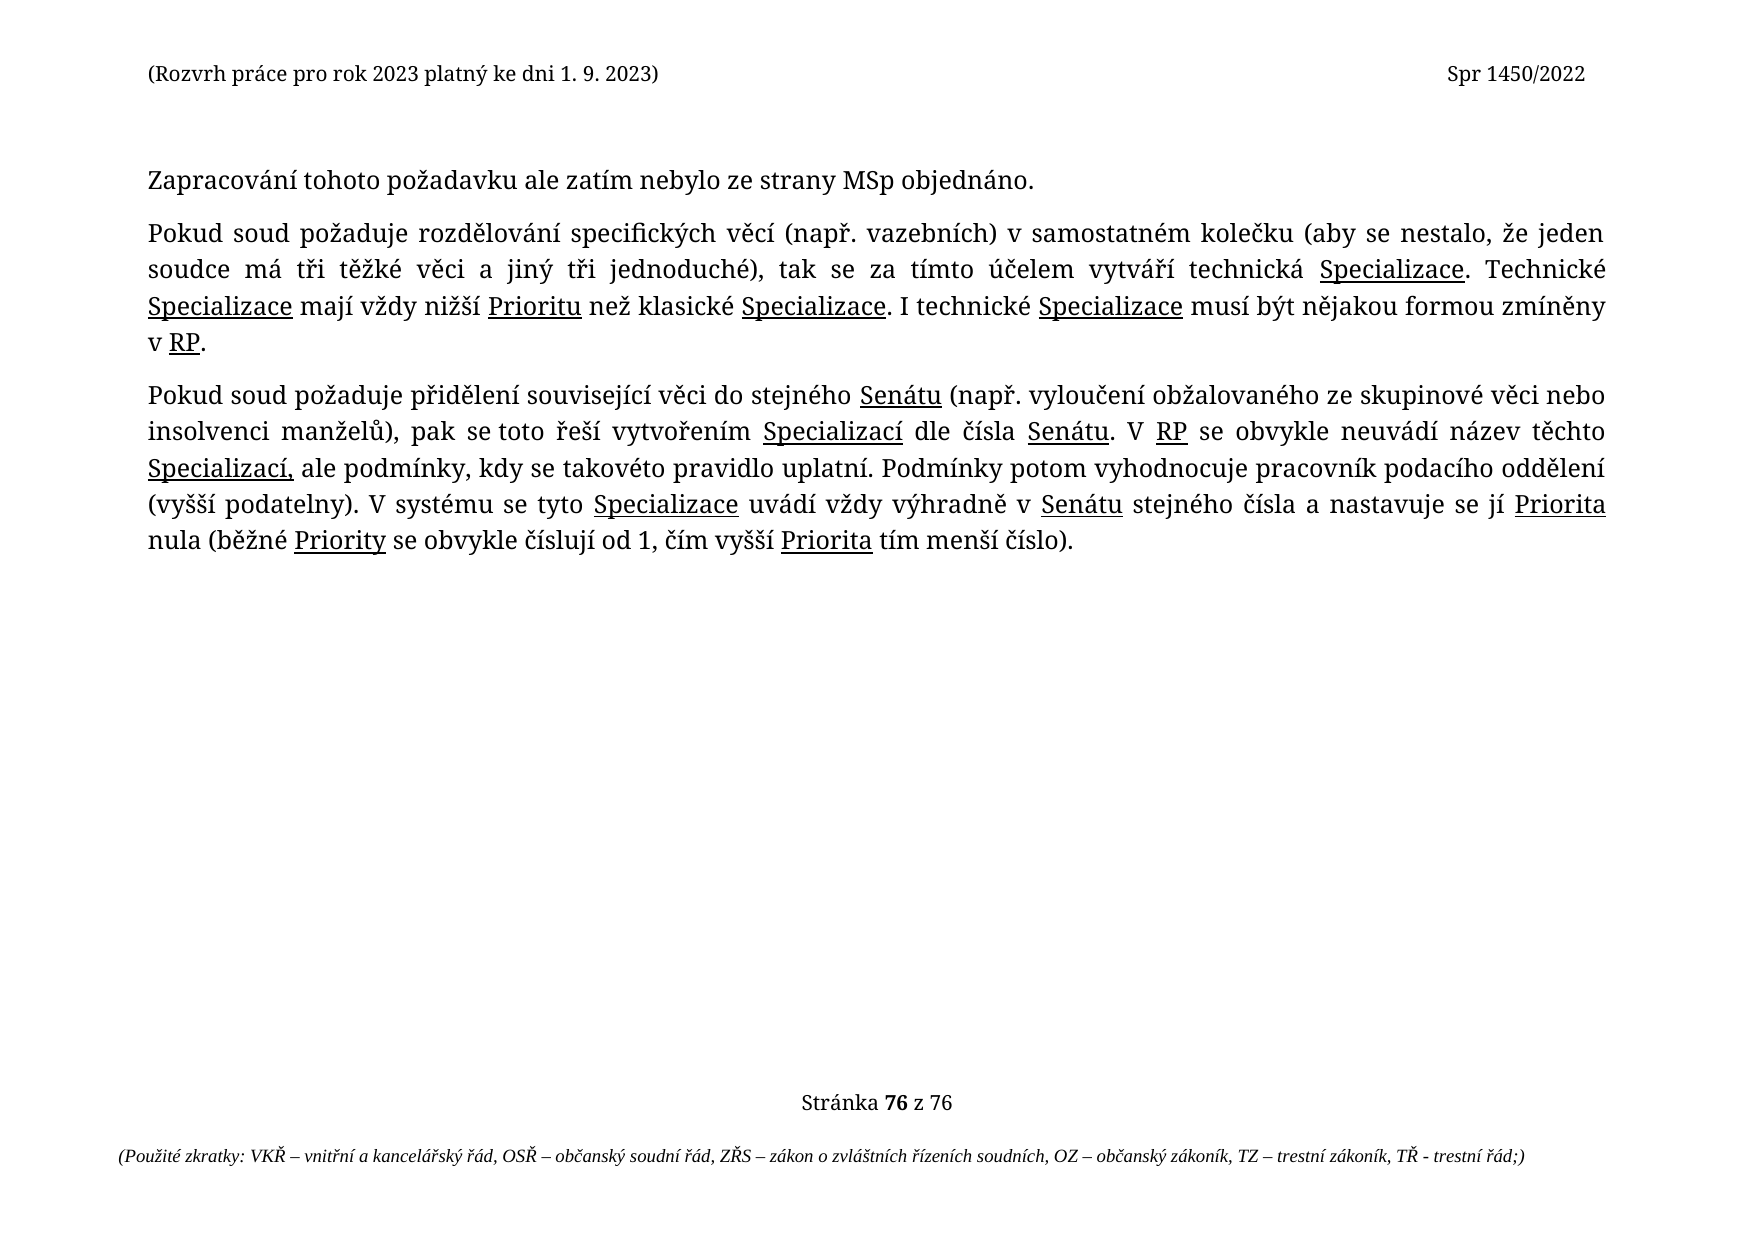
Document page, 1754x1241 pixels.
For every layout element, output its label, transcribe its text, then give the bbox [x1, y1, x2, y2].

text Pokud soud požaduje rozdělování specifických věcí (např. vazebních) v samostatném kolečku (aby se nestalo, že jeden soudce má tři těžké věci a jiný tři jednoduché), tak se za tímto účelem vytváří technická Specializace. Technické Specializace mají vždy nižší Prioritu než klasické Specializace. I technické Specializace musí být nějakou formou zmíněny v RP. [148, 322, 1606, 359]
text S ohledem na rovnoměrnost zatěžování trestních soudců je schválen požadavek na provázání některých Agend. Například kompenzaci vynecháním věci v agendě T po přidělení věci v agendě Tm, které obvykle řeší pouze jediný trestní soudce. Zapracování tohoto požadavku ale zatím nebylo ze strany MSp objednáno. [148, 162, 1606, 197]
text Pokud soud požaduje rozdělování specifických věcí (např. vazebních) v samostatném kolečku (aby se nestalo, že jeden soudce má tři těžké věci a jiný tři jednoduché), tak se za tímto účelem vytváří technická Specializace. Technické Specializace mají vždy nižší Prioritu než klasické Specializace. I technické Specializace musí být nějakou formou zmíněny v RP. [148, 249, 1606, 281]
text Pokud soud požaduje přidělení související věci do stejného Senátu (např. vyloučení obžalovaného ze skupinové věci nebo insolvenci manželů), pak se toto řeší vytvořením Specializací dle čísla Senátu. V RP se obvykle neuvádí název těchto Specializací, ale podmínky, kdy se takovéto pravidlo uplatní. Podmínky potom vyhodnocuje pracovník podacího oddělení (vyšší podatelny). V systému se tyto Specializace uvádí vždy výhradně v Senátu stejného čísla a nastavuje se jí Priorita nula (běžné Priority se obvykle číslují od 1, čím vyšší Priorita tím menší číslo). [148, 521, 1606, 557]
